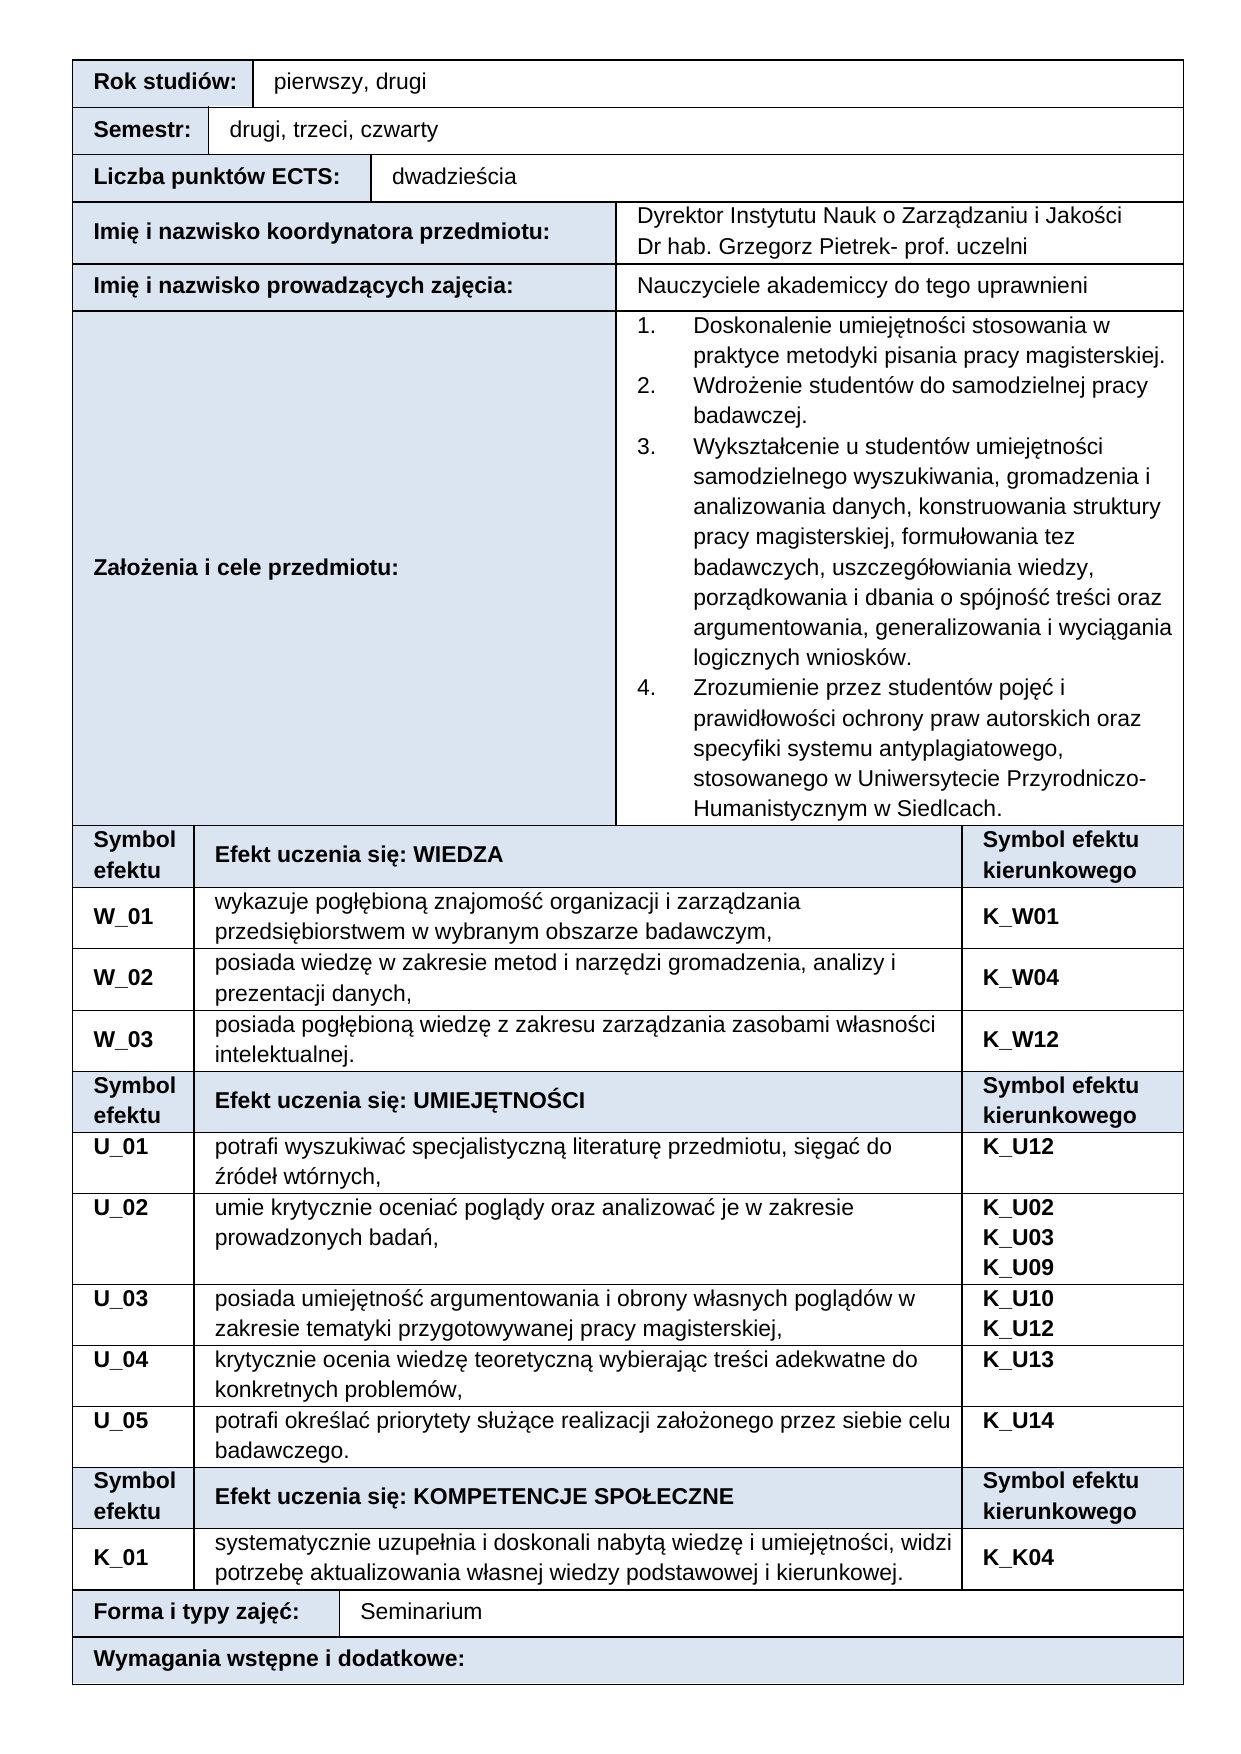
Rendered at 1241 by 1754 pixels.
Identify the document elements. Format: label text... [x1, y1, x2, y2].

table_cell Założenia i cele przedmiotu: [73, 312, 615, 825]
table_cell Seminarium [340, 1591, 1183, 1636]
table_cell W_02 [73, 949, 193, 1010]
table_cell K_U13 [963, 1346, 1183, 1406]
table_cell K_K04 [963, 1529, 1183, 1589]
table_cell U_02 [73, 1194, 193, 1284]
table_cell W_03 [73, 1011, 193, 1071]
table_cell Symbol efektu kierunkowego [963, 1468, 1183, 1528]
table_cell potrafi wyszukiwać specjalistyczną literaturę przedmiotu, sięgać do źródeł wtórnych, [195, 1133, 961, 1193]
table_cell drugi, trzeci, czwarty [209, 108, 1183, 154]
table_cell Symbol efektu [73, 826, 193, 887]
table_cell Liczba punktów ECTS: [73, 155, 370, 201]
table_cell Wymagania wstępne i dodatkowe: [73, 1638, 1183, 1683]
table_cell U_05 [73, 1407, 193, 1467]
table_cell K_W04 [963, 949, 1183, 1010]
table_cell K_W12 [963, 1011, 1183, 1071]
table_cell Efekt uczenia się: KOMPETENCJE SPOŁECZNE [195, 1468, 961, 1528]
table_cell pierwszy, drugi [254, 61, 1183, 106]
table_cell Semestr: [73, 108, 208, 154]
table_cell U_01 [73, 1133, 193, 1193]
table_cell systematycznie uzupełnia i doskonali nabytą wiedzę i umiejętności, widzi potrzebę aktualizowania własnej wiedzy podstawowej i kierunkowej. [195, 1529, 961, 1589]
table_cell Imię i nazwisko prowadzących zajęcia: [73, 265, 615, 310]
table_cell Symbol efektu kierunkowego [963, 826, 1183, 887]
table_cell posiada wiedzę w zakresie metod i narzędzi gromadzenia, analizy i prezentacji danych, [195, 949, 961, 1010]
table_cell wykazuje pogłębioną znajomość organizacji i zarządzania przedsiębiorstwem w wybranym obszarze badawczym, [195, 888, 961, 948]
table_cell U_04 [73, 1346, 193, 1406]
table_cell Imię i nazwisko koordynatora przedmiotu: [73, 203, 615, 263]
table_cell posiada umiejętność argumentowania i obrony własnych poglądów w zakresie tematyki przygotowywanej pracy magisterskiej, [195, 1285, 961, 1345]
table_cell umie krytycznie oceniać poglądy oraz analizować je w zakresie prowadzonych badań, [195, 1194, 961, 1284]
table_cell U_03 [73, 1285, 193, 1345]
table_cell Symbol efektu [73, 1468, 193, 1528]
table_cell Symbol efektu [73, 1072, 193, 1132]
table_cell Efekt uczenia się: WIEDZA [195, 826, 961, 887]
table_cell Doskonalenie umiejętności stosowania w praktyce metodyki pisania pracy magisterskiej. Wdrożenie studentów do samodzielnej pracy badawczej. Wykształcenie u studentów umiejętności samodzielnego wyszukiwania, gromadzenia i analizowania danych, konstruowania struktury pracy magisterskiej, formułowania tez badawczych, uszczegółowiania wiedzy, porządkowania i dbania o spójność treści oraz argumentowania, generalizowania i wyciągania logicznych wniosków. Zrozumienie przez studentów pojęć i prawidłowości ochrony praw autorskich oraz specyfiki systemu antyplagiatowego, stosowanego w Uniwersytecie Przyrodniczo-Humanistycznym w Siedlcach. [617, 312, 1183, 825]
table_cell W_01 [73, 888, 193, 948]
table_cell Efekt uczenia się: UMIEJĘTNOŚCI [195, 1072, 961, 1132]
table_cell K_01 [73, 1529, 193, 1589]
table_cell Symbol efektu kierunkowego [963, 1072, 1183, 1132]
table_cell Dyrektor Instytutu Nauk o Zarządzaniu i Jakości Dr hab. Grzegorz Pietrek- prof. uczelni [617, 203, 1183, 263]
table_cell krytycznie ocenia wiedzę teoretyczną wybierając treści adekwatne do konkretnych problemów, [195, 1346, 961, 1406]
table_cell potrafi określać priorytety służące realizacji założonego przez siebie celu badawczego. [195, 1407, 961, 1467]
table_cell K_U12 [963, 1133, 1183, 1193]
table_cell K_U14 [963, 1407, 1183, 1467]
table_cell dwadzieścia [372, 155, 1183, 201]
table_cell K_U02 K_U03 K_U09 [963, 1194, 1183, 1284]
table_cell Nauczyciele akademiccy do tego uprawnieni [617, 265, 1183, 310]
table_cell K_W01 [963, 888, 1183, 948]
table_cell posiada pogłębioną wiedzę z zakresu zarządzania zasobami własności intelektualnej. [195, 1011, 961, 1071]
table_cell K_U10 K_U12 [963, 1285, 1183, 1345]
table_cell Rok studiów: [73, 61, 252, 106]
table_cell Forma i typy zajęć: [73, 1591, 339, 1636]
